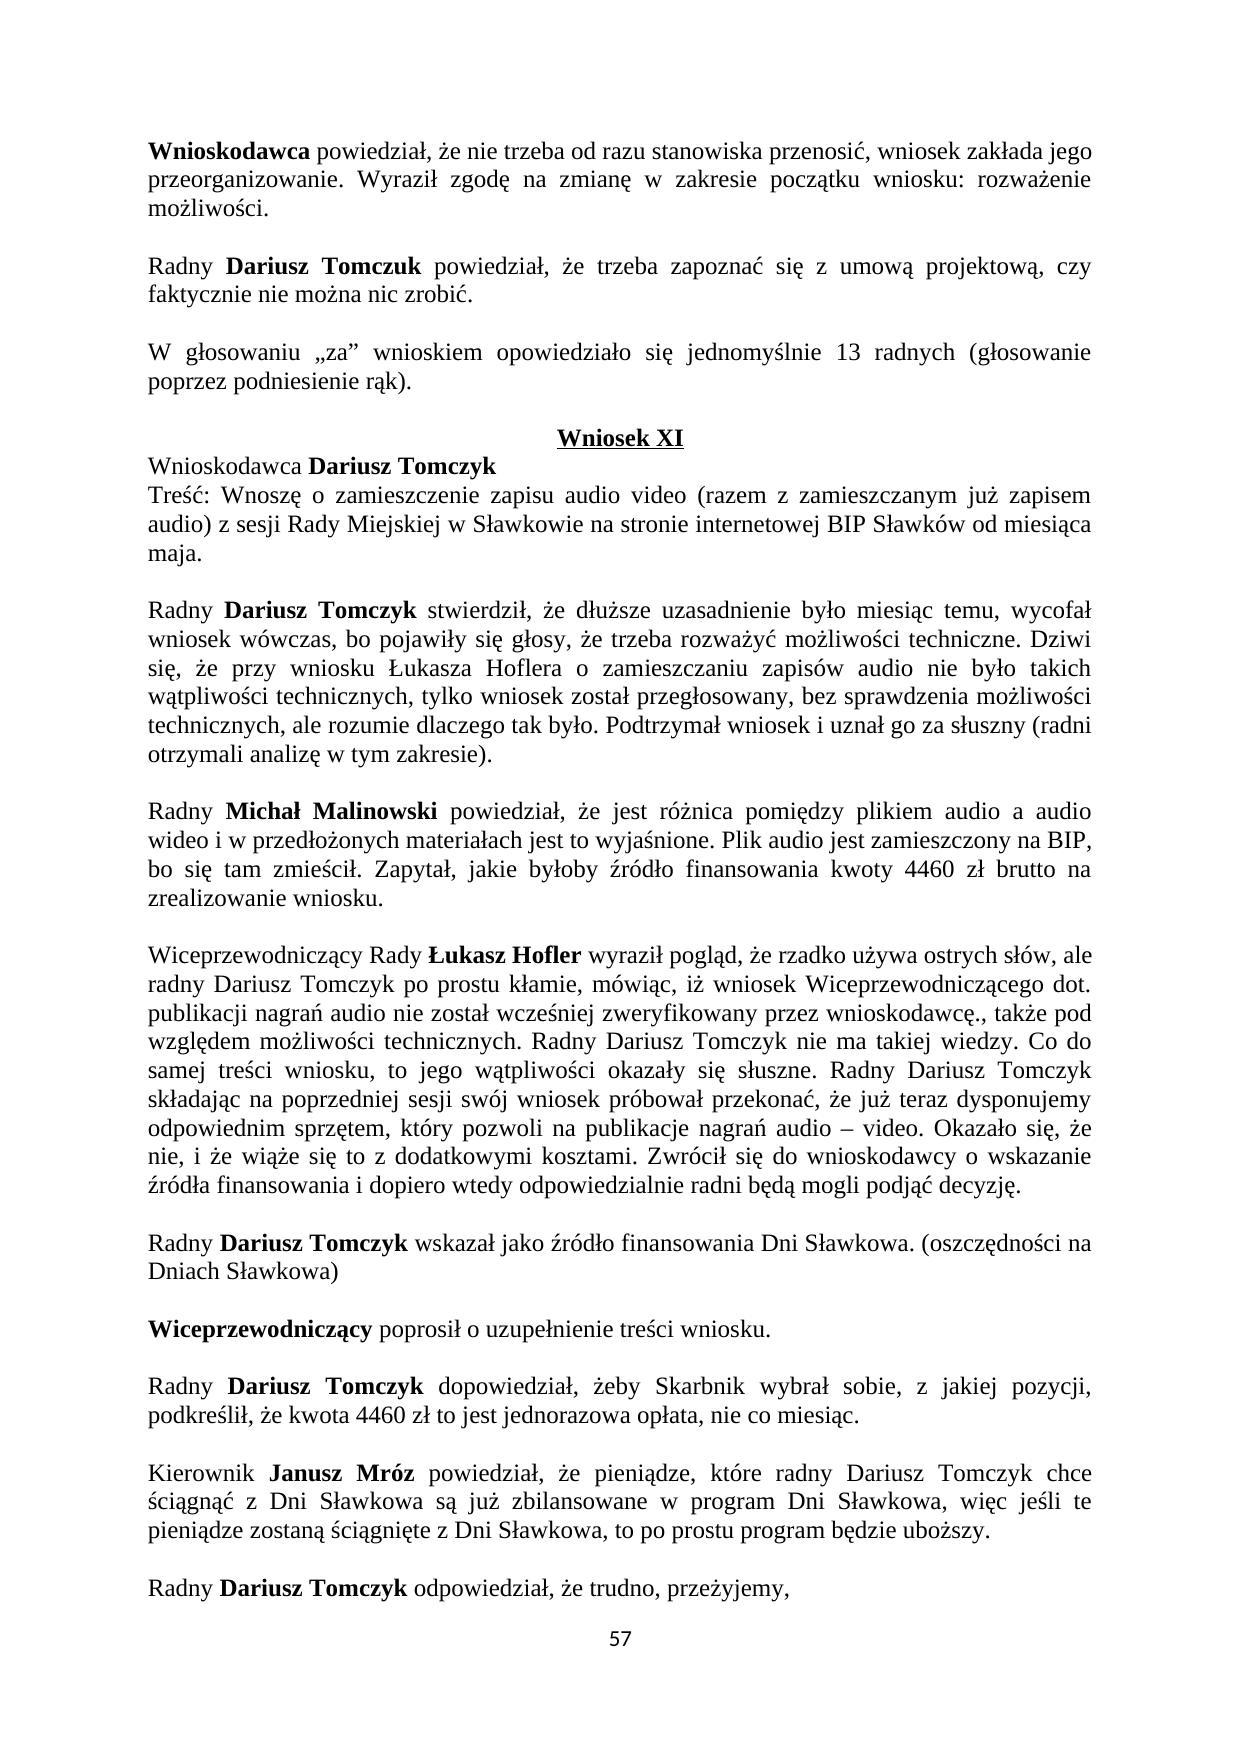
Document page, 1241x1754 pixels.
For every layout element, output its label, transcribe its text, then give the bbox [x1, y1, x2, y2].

text Radny Dariusz Tomczyk odpowiedział, że trudno, przeżyjemy, [148, 1573, 1092, 1601]
text W głosowaniu „za” wnioskiem opowiedziało się jednomyślnie 13 radnych (głosowanie poprzez podniesienie rąk). [148, 337, 1092, 394]
text Wiceprzewodniczący poprosił o uzupełnienie treści wniosku. [148, 1314, 1092, 1343]
text Wnioskodawca powiedział, że nie trzeba od razu stanowiska przenosić, wniosek zakłada jego przeorganizowanie. Wyraził zgodę na zmianę w zakresie początku wniosku: rozważenie możliwości. [148, 136, 1092, 222]
text Radny Dariusz Tomczyk stwierdził, że dłuższe uzasadnienie było miesiąc temu, wycofał wniosek wówczas, bo pojawiły się głosy, że trzeba rozważyć możliwości techniczne. Dziwi się, że przy wniosku Łukasza Hoflera o zamieszczaniu zapisów audio nie było takich wątpliwości technicznych, tylko wniosek został przegłosowany, bez sprawdzenia możliwości technicznych, ale rozumie dlaczego tak było. Podtrzymał wniosek i uznał go za słuszny (radni otrzymali analizę w tym zakresie). [148, 595, 1092, 768]
text Wnioskodawca Dariusz Tomczyk [148, 451, 1092, 480]
text Treść: Wnoszę o zamieszczenie zapisu audio video (razem z zamieszczanym już zapisem audio) z sesji Rady Miejskiej w Sławkowie na stronie internetowej BIP Sławków od miesiąca maja. [148, 480, 1092, 566]
text Radny Michał Malinowski powiedział, że jest różnica pomiędzy plikiem audio a audio wideo i w przedłożonych materiałach jest to wyjaśnione. Plik audio jest zamieszczony na BIP, bo się tam zmieścił. Zapytał, jakie byłoby źródło finansowania kwoty 4460 zł brutto na zrealizowanie wniosku. [148, 796, 1092, 911]
text Wiceprzewodniczący Rady Łukasz Hofler wyraził pogląd, że rzadko używa ostrych słów, ale radny Dariusz Tomczyk po prostu kłamie, mówiąc, iż wniosek Wiceprzewodniczącego dot. publikacji nagrań audio nie został wcześniej zweryfikowany przez wnioskodawcę., także pod względem możliwości technicznych. Radny Dariusz Tomczyk nie ma takiej wiedzy. Co do samej treści wniosku, to jego wątpliwości okazały się słuszne. Radny Dariusz Tomczyk składając na poprzedniej sesji swój wniosek próbował przekonać, że już teraz dysponujemy odpowiednim sprzętem, który pozwoli na publikacje nagrań audio – video. Okazało się, że nie, i że wiąże się to z dodatkowymi kosztami. Zwrócił się do wnioskodawcy o wskazanie źródła finansowania i dopiero wtedy odpowiedzialnie radni będą mogli podjąć decyzję. [148, 940, 1092, 1199]
text Radny Dariusz Tomczyk wskazał jako źródło finansowania Dni Sławkowa. (oszczędności na Dniach Sławkowa) [148, 1228, 1092, 1285]
text Wniosek XI [148, 423, 1092, 451]
text Radny Dariusz Tomczyk dopowiedział, żeby Skarbnik wybrał sobie, z jakiej pozycji, podkreślił, że kwota 4460 zł to jest jednorazowa opłata, nie co miesiąc. [148, 1371, 1092, 1429]
text Kierownik Janusz Mróz powiedział, że pieniądze, które radny Dariusz Tomczyk chce ściągnąć z Dni Sławkowa są już zbilansowane w program Dni Sławkowa, więc jeśli te pieniądze zostaną ściągnięte z Dni Sławkowa, to po prostu program będzie uboższy. [148, 1458, 1092, 1544]
text Radny Dariusz Tomczuk powiedział, że trzeba zapoznać się z umową projektową, czy faktycznie nie można nic zrobić. [148, 251, 1092, 308]
